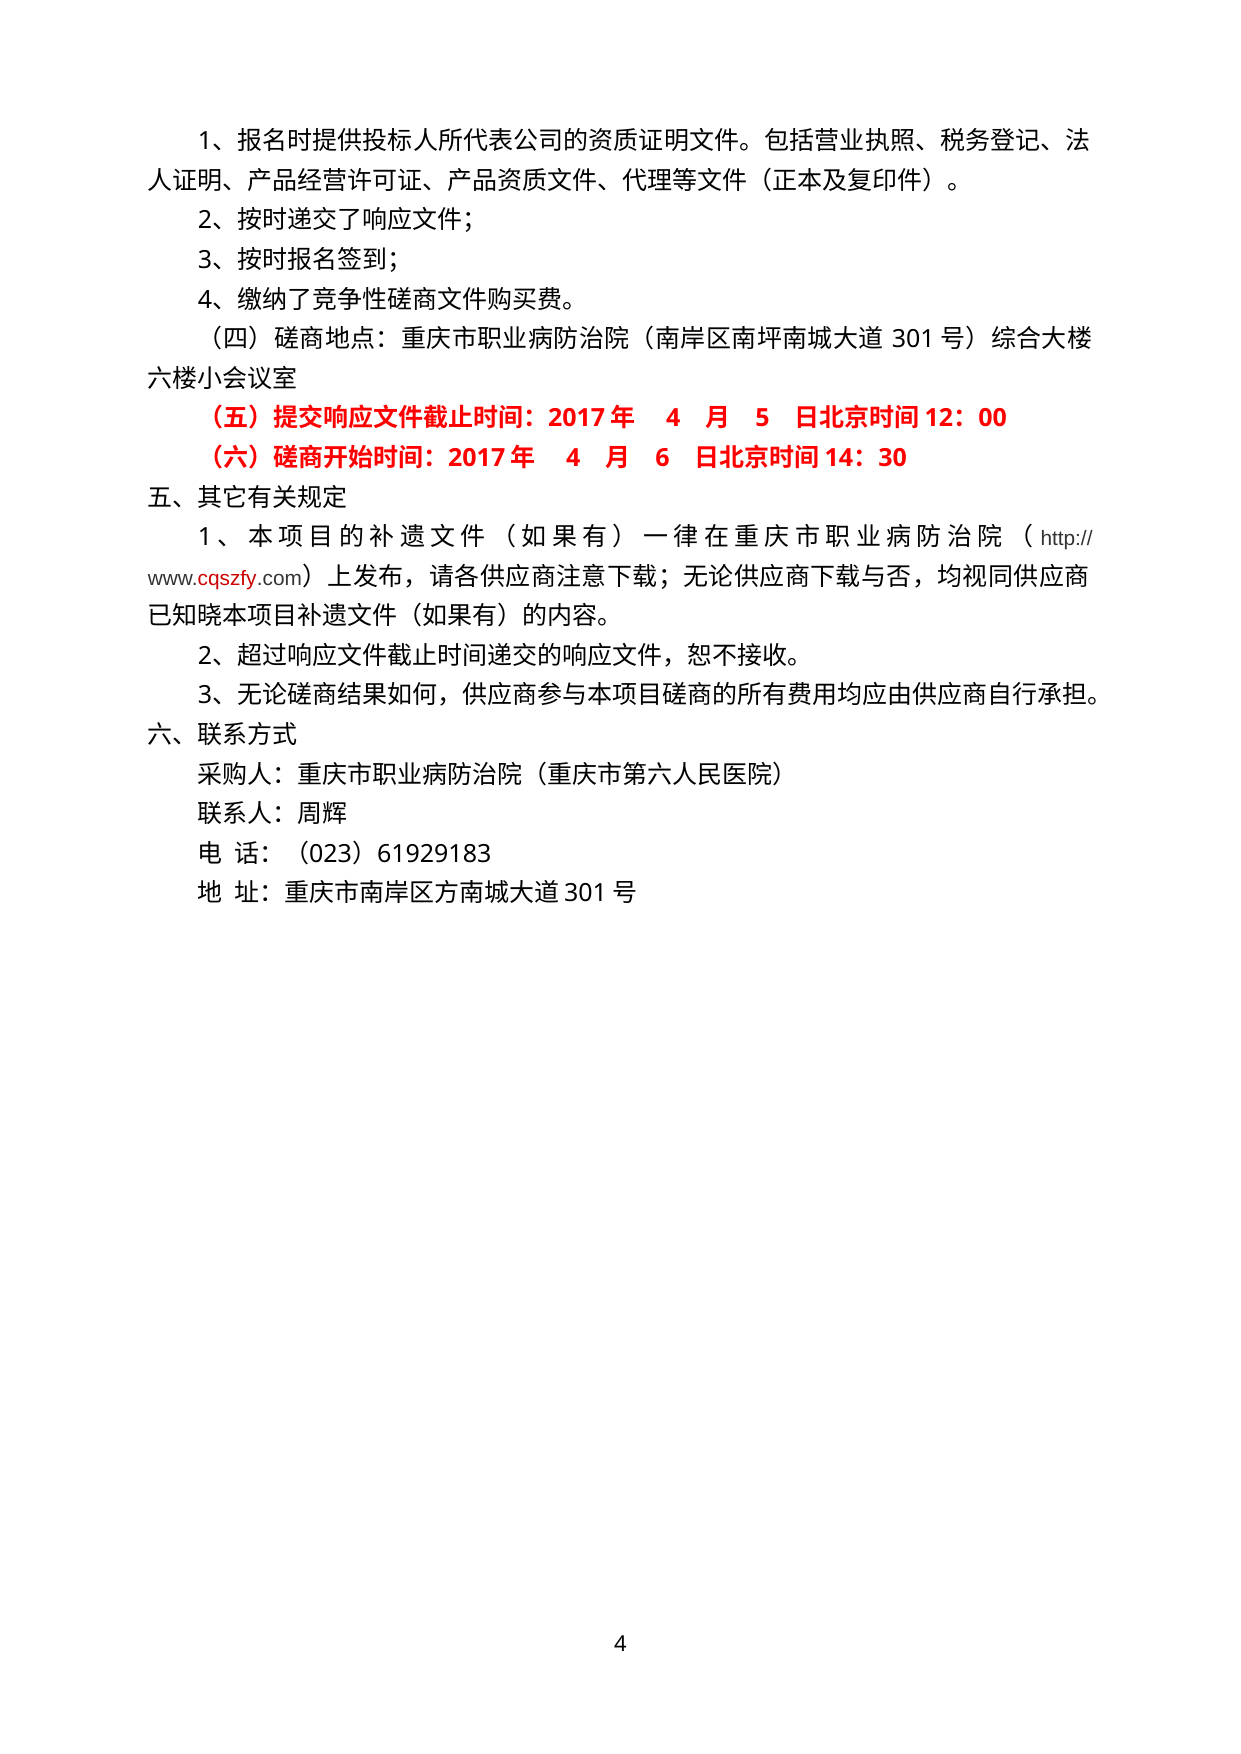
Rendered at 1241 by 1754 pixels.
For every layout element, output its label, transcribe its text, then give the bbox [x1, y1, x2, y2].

text （四）磋商地点：重庆市职业病防治院（南岸区南坪南城大道301号）综合大楼六楼小会议室 [148, 316, 1092, 395]
text （五）提交响应文件截止时间：2017年 4 月 5 日北京时间12：00 [148, 395, 1092, 435]
text 3、按时报名签到； [148, 237, 1092, 276]
text 1、报名时提供投标人所代表公司的资质证明文件。包括营业执照、税务登记、法人证明、产品经营许可证、产品资质文件、代理等文件（正本及复印件）。 [148, 118, 1092, 197]
text 采购人：重庆市职业病防治院（重庆市第六人民医院） [148, 751, 1092, 791]
text （六）磋商开始时间：2017年 4 月 6 日北京时间14：30 [148, 435, 1092, 474]
text 电 话：（023）61929183 [148, 831, 1092, 870]
subtitle 六、联系方式 [148, 712, 1092, 751]
text 3、无论磋商结果如何，供应商参与本项目磋商的所有费用均应由供应商自行承担。 [148, 672, 1092, 712]
text 1、本项目的补遗文件（如果有）一律在重庆市职业病防治院（http://www.cqszfy.com）上发布，请各供应商注意下载；无论供应商下载与否，均视同供应商已知晓本项目补遗文件（如果有）的内容。 [148, 514, 1092, 633]
text 4、缴纳了竞争性磋商文件购买费。 [148, 276, 1092, 316]
subtitle 五、其它有关规定 [148, 474, 1092, 514]
text 2、超过响应文件截止时间递交的响应文件，恕不接收。 [148, 633, 1092, 672]
text 联系人：周辉 [148, 791, 1092, 831]
text 地 址：重庆市南岸区方南城大道301号 [148, 870, 1092, 910]
text 2、按时递交了响应文件； [148, 197, 1092, 237]
